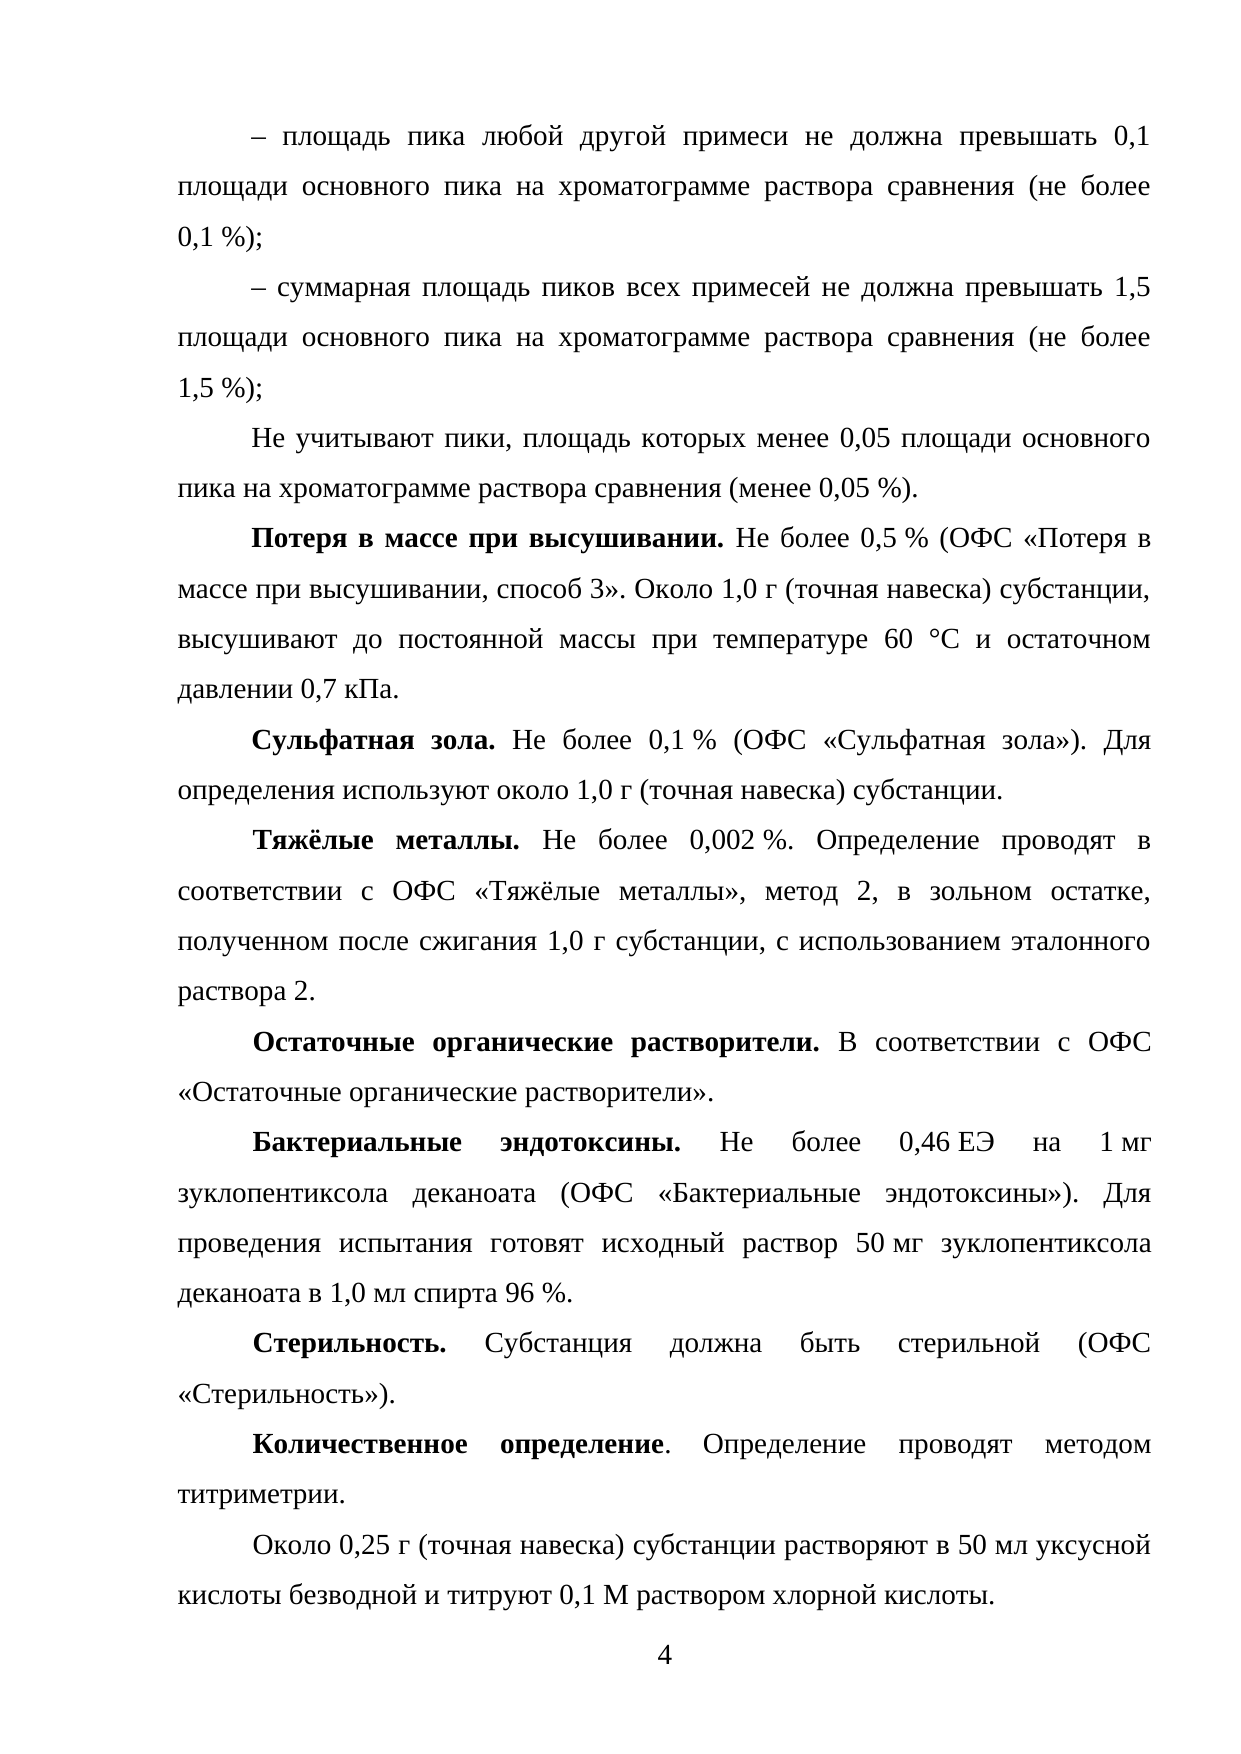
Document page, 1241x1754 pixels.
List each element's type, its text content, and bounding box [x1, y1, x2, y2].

text – площадь пика любой другой примеси не должна превышать 0,1 площади основного пика на хроматограмме раствора сравнения (не более 0,1 %); [177, 118, 1152, 252]
text Стерильность. Субстанция должна быть стерильной (ОФС «Стерильность»). [177, 1326, 1152, 1409]
text Не учитывают пики, площадь которых менее 0,05 площади основного пика на хроматограмме раствора сравнения (менее 0,05 %). [177, 420, 1152, 504]
text Количественное определение. Определение проводят методом титриметрии. [177, 1426, 1152, 1510]
text – суммарная площадь пиков всех примесей не должна превышать 1,5 площади основного пика на хроматограмме раствора сравнения (не более 1,5 %); [177, 269, 1152, 403]
text Потеря в массе при высушивании. Не более 0,5 % (ОФС «Потеря в массе при высушивании, способ 3». Около 1,0 г (точная навеска) субстанции, высушивают до постоянной массы при температуре 60 °С и остаточном давлении 0,7 кПа. [177, 521, 1152, 705]
text Остаточные органические растворители. В соответствии с ОФС «Остаточные органические растворители». [177, 1024, 1152, 1108]
text Сульфатная зола. Не более 0,1 % (ОФС «Сульфатная зола»). Для определения используют около 1,0 г (точная навеска) субстанции. [177, 722, 1152, 806]
text Тяжёлые металлы. Не более 0,002 %. Определение проводят в соответствии с ОФС «Тяжёлые металлы», метод 2, в зольном остатке, полученном после сжигания 1,0 г субстанции, с использованием эталонного раствора 2. [177, 822, 1152, 1007]
text Около 0,25 г (точная навеска) субстанции растворяют в 50 мл уксусной кислоты безводной и титруют 0,1 М раствором хлорной кислоты. [177, 1527, 1152, 1611]
text Бактериальные эндотоксины. Не более 0,46 ЕЭ на 1 мг зуклопентиксола деканоата (ОФС «Бактериальные эндотоксины»). Для проведения испытания готовят исходный раствор 50 мг зуклопентиксола деканоата в 1,0 мл спирта 96 %. [177, 1124, 1152, 1309]
